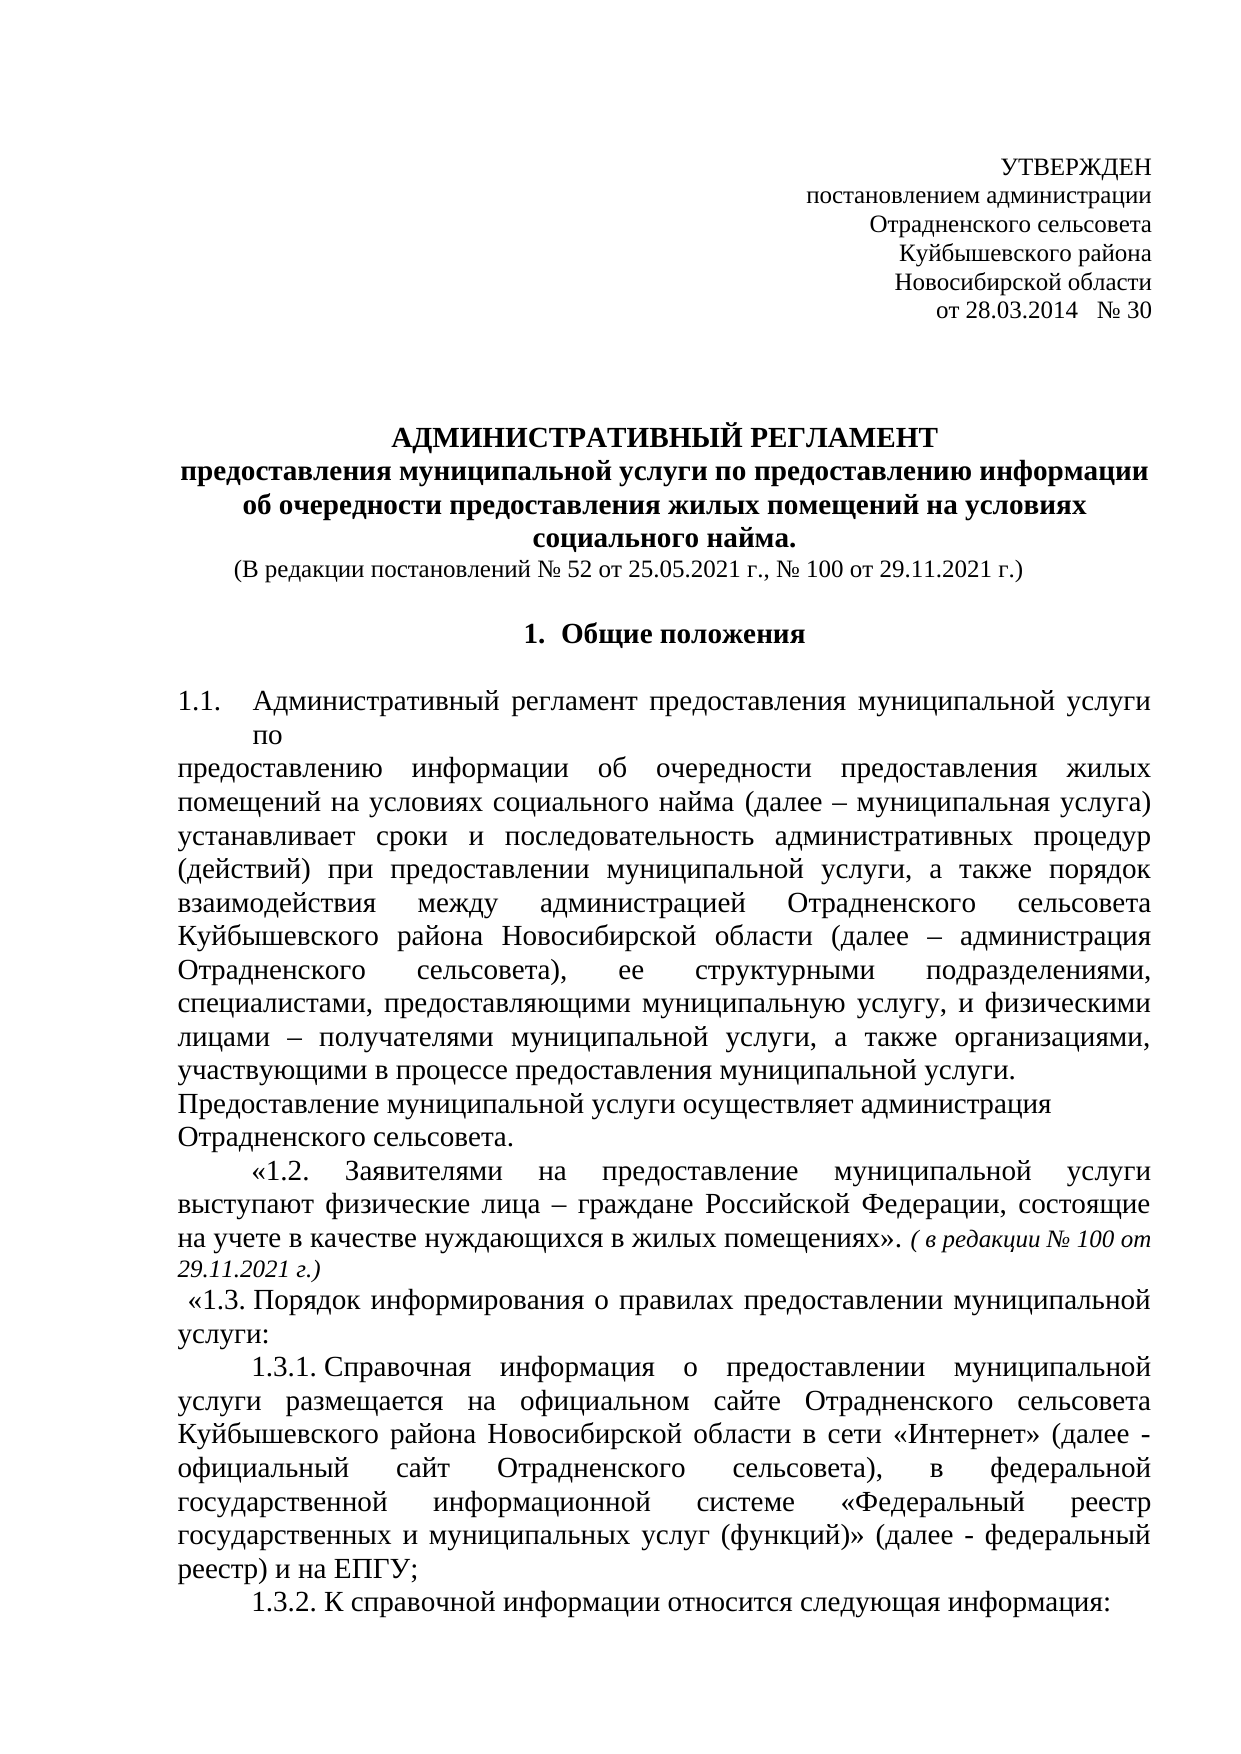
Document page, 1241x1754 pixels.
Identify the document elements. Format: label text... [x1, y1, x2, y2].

text «1.3. Порядок информирования о правилах предоставлении муниципальной услуги: [177, 1282, 1152, 1349]
text Куйбышевского района [796, 238, 1152, 267]
text Отрадненского сельсовета [796, 209, 1152, 238]
text АДМИНИСТРАТИВНЫЙ РЕГЛАМЕНТ [177, 420, 1152, 453]
text 1.3.2. К справочной информации относится следующая информация: [177, 1584, 1152, 1618]
text 1.3.1. Справочная информация о предоставлении муниципальной услуги размещается на официальном сайте Отрадненского сельсовета Куйбышевского района Новосибирской области в сети «Интернет» (далее - официальный сайт Отрадненского сельсовета), в федеральной государственной информационной системе «Федеральный реестр государственных и муниципальных услуг (функций)» (далее - федеральный реестр) и на ЕПГУ; [177, 1349, 1152, 1584]
text Предоставление муниципальной услуги осуществляет администрация [177, 1086, 1152, 1119]
text предоставлению информации об очередности предоставления жилых помещений на условиях социального найма (далее – муниципальная услуга) устанавливает сроки и последовательность административных процедур (действий) при предоставлении муниципальной услуги, а также порядок взаимодействия между администрацией Отрадненского сельсовета Куйбышевского района Новосибирской области (далее – администрация Отрадненского сельсовета), ее структурными подразделениями, специалистами, предоставляющими муниципальную услугу, и физическими лицами – получателями муниципальной услуги, а также организациями, участвующими в процессе предоставления муниципальной услуги. [177, 751, 1152, 1086]
text постановлением администрации [796, 180, 1152, 209]
text (В редакции постановлений № 52 от 25.05.2021 г., № 100 от 29.11.2021 г.) [177, 554, 1152, 583]
text от 28.03.2014 № 30 [796, 295, 1152, 324]
text предоставления муниципальной услуги по предоставлению информации об очередности предоставления жилых помещений на условиях социального найма. [177, 453, 1152, 554]
list Административный регламент предоставления муниципальной услуги по [177, 683, 1152, 751]
text Отрадненского сельсовета. [177, 1119, 1152, 1153]
list Общие положения [177, 616, 1152, 650]
text УТВЕРЖДЕН [796, 152, 1152, 180]
text Новосибирской области [796, 267, 1152, 295]
text «1.2. Заявителями на предоставление муниципальной услуги выступают физические лица – граждане Российской Федерации, состоящие на учете в качестве нуждающихся в жилых помещениях». ( в редакции № 100 от 29.11.2021 г.) [177, 1153, 1152, 1282]
